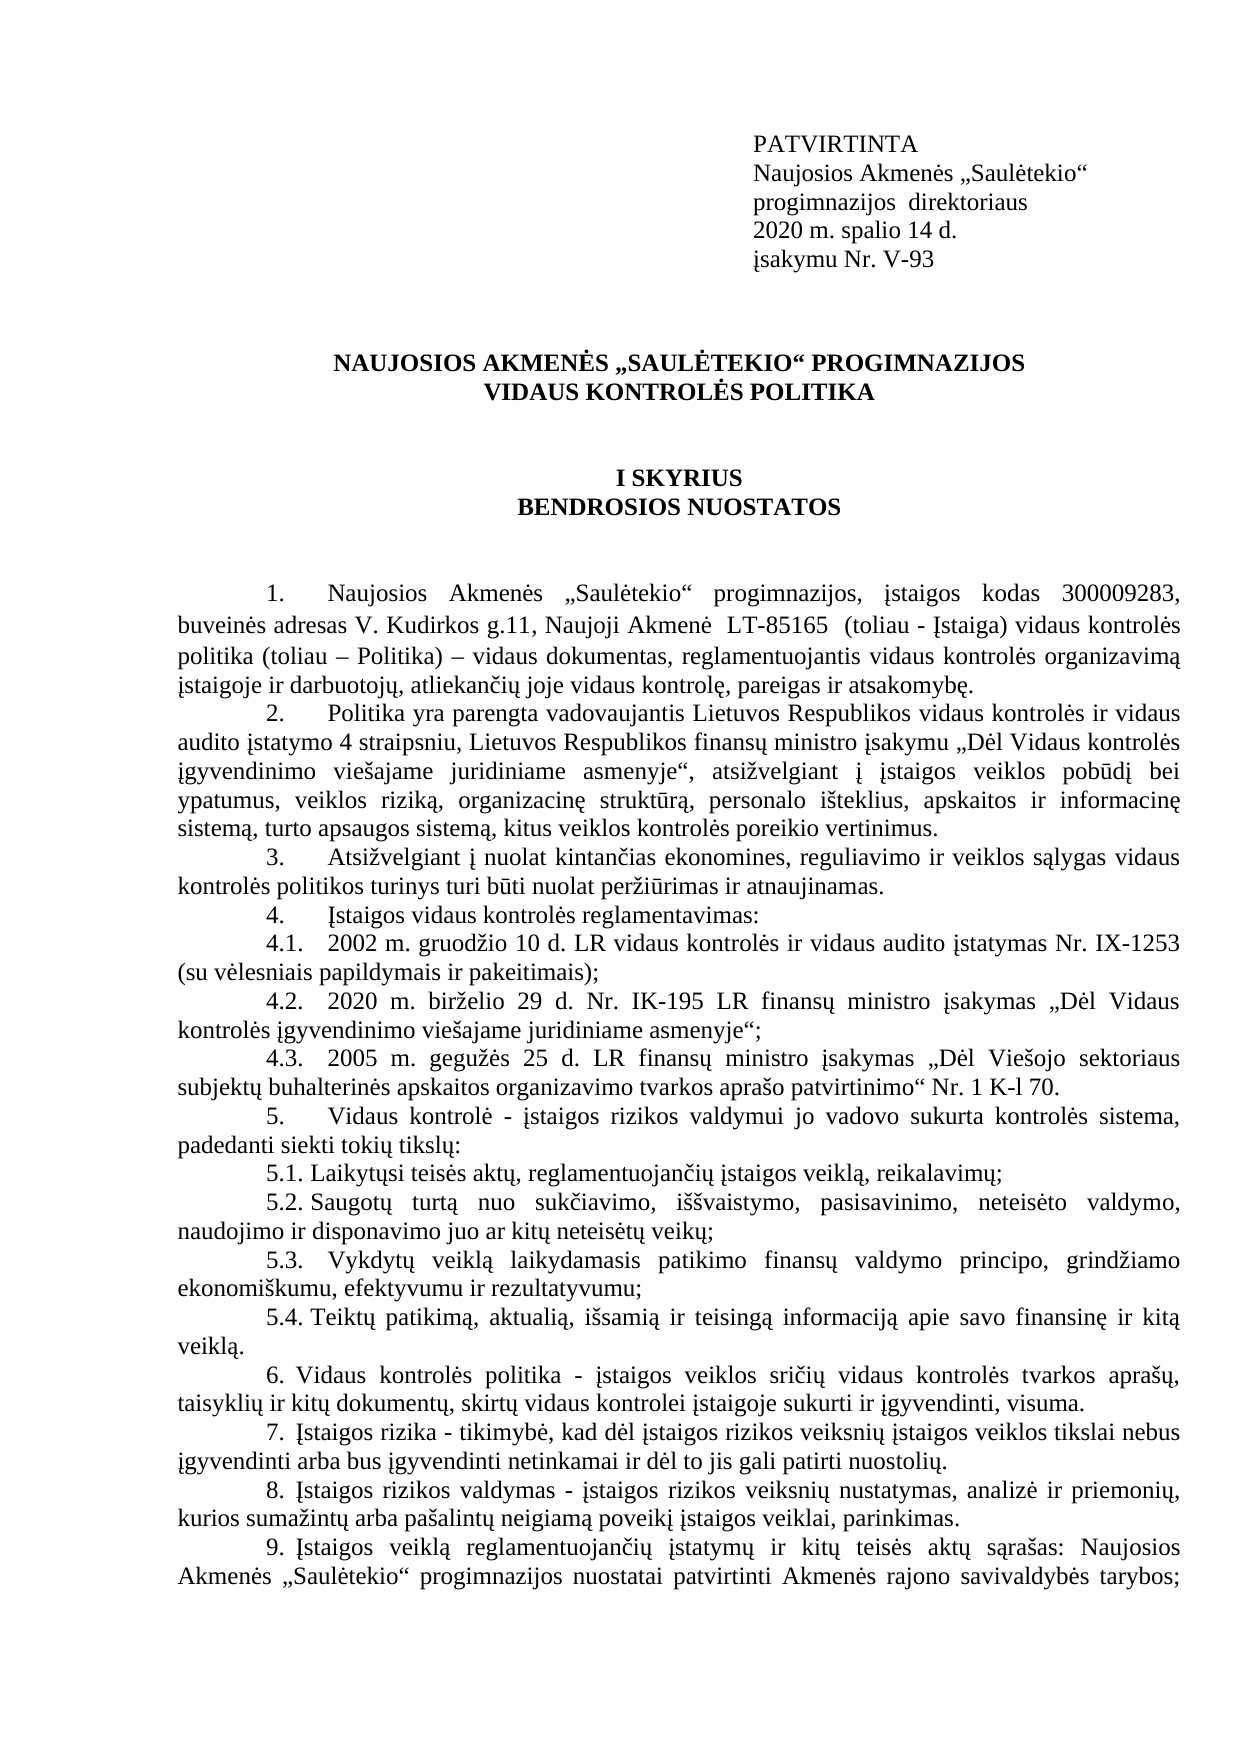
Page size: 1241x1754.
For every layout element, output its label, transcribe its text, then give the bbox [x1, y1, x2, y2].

text NAUJOSIOS AKMENĖS „SAULĖTEKIO“ PROGIMNAZIJOS [177, 348, 1181, 377]
list Įstaigos rizika - tikimybė, kad dėl įstaigos rizikos veiksnių įstaigos veiklos tikslai nebus įgyvendinti arba bus įgyvendinti netinkamai ir dėl to jis gali patirti nuostolių. [177, 1417, 1181, 1475]
list Naujosios Akmenės „Saulėtekio“ progimnazijos, įstaigos kodas 300009283, buveinės adresas V. Kudirkos g.11, Naujoji Akmenė LT-85165 (toliau - Įstaiga) vidaus kontrolės politika (toliau – Politika) – vidaus dokumentas, reglamentuojantis vidaus kontrolės organizavimą įstaigoje ir darbuotojų, atliekančių joje vidaus kontrolę, pareigas ir atsakomybę. [177, 578, 1181, 698]
list Saugotų turtą nuo sukčiavimo, iššvaistymo, pasisavinimo, neteisėto valdymo, naudojimo ir disponavimo juo ar kitų neteisėtų veikų; [177, 1187, 1181, 1245]
list Įstaigos rizikos valdymas - įstaigos rizikos veiksnių nustatymas, analizė ir priemonių, kurios sumažintų arba pašalintų neigiamą poveikį įstaigos veiklai, parinkimas. [177, 1475, 1181, 1532]
list Vykdytų veiklą laikydamasis patikimo finansų valdymo principo, grindžiamo ekonomiškumu, efektyvumu ir rezultatyvumu; [177, 1245, 1181, 1302]
text I SKYRIUS [177, 463, 1181, 492]
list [177, 1532, 1181, 1590]
list Įstaigos vidaus kontrolės reglamentavimas: [177, 900, 1181, 928]
list Teiktų patikimą, aktualią, išsamią ir teisingą informaciją apie savo finansinę ir kitą veiklą. [177, 1302, 1181, 1360]
list 2005 m. gegužės 25 d. LR finansų ministro įsakymas „Dėl Viešojo sektoriaus subjektų buhalterinės apskaitos organizavimo tvarkos aprašo patvirtinimo“ Nr. 1 K-l 70. [177, 1043, 1181, 1101]
list Laikytųsi teisės aktų, reglamentuojančių įstaigos veiklą, reikalavimų; [177, 1158, 1181, 1187]
list 2020 m. birželio 29 d. Nr. IK-195 LR finansų ministro įsakymas „Dėl Vidaus kontrolės įgyvendinimo viešajame juridiniame asmenyje“; [177, 986, 1181, 1043]
list Vidaus kontrolės politika - įstaigos veiklos sričių vidaus kontrolės tvarkos aprašų, taisyklių ir kitų dokumentų, skirtų vidaus kontrolei įstaigoje sukurti ir įgyvendinti, visuma. [177, 1360, 1181, 1417]
list 2002 m. gruodžio 10 d. LR vidaus kontrolės ir vidaus audito įstatymas Nr. IX-1253 (su vėlesniais papildymais ir pakeitimais); [177, 928, 1181, 986]
list Atsižvelgiant į nuolat kintančias ekonomines, reguliavimo ir veiklos sąlygas vidaus kontrolės politikos turinys turi būti nuolat peržiūrimas ir atnaujinamas. [177, 842, 1181, 900]
text BENDROSIOS NUOSTATOS [177, 492, 1181, 521]
list Politika yra parengta vadovaujantis Lietuvos Respublikos vidaus kontrolės ir vidaus audito įstatymo 4 straipsniu, Lietuvos Respublikos finansų ministro įsakymu „Dėl Vidaus kontrolės įgyvendinimo viešajame juridiniame asmenyje“, atsižvelgiant į įstaigos veiklos pobūdį bei ypatumus, veiklos riziką, organizacinę struktūrą, personalo išteklius, apskaitos ir informacinę sistemą, turto apsaugos sistemą, kitus veiklos kontrolės poreikio vertinimus. [177, 698, 1181, 842]
text VIDAUS KONTROLĖS POLITIKA [177, 377, 1181, 406]
table_header PATVIRTINTA Naujosios Akmenės „Saulėtekio“ progimnazijos direktoriaus 2020 m. spalio 14 d. įsakymu Nr. V-93 [680, 129, 1162, 302]
list Vidaus kontrolė - įstaigos rizikos valdymui jo vadovo sukurta kontrolės sistema, padedanti siekti tokių tikslų: [177, 1101, 1181, 1158]
